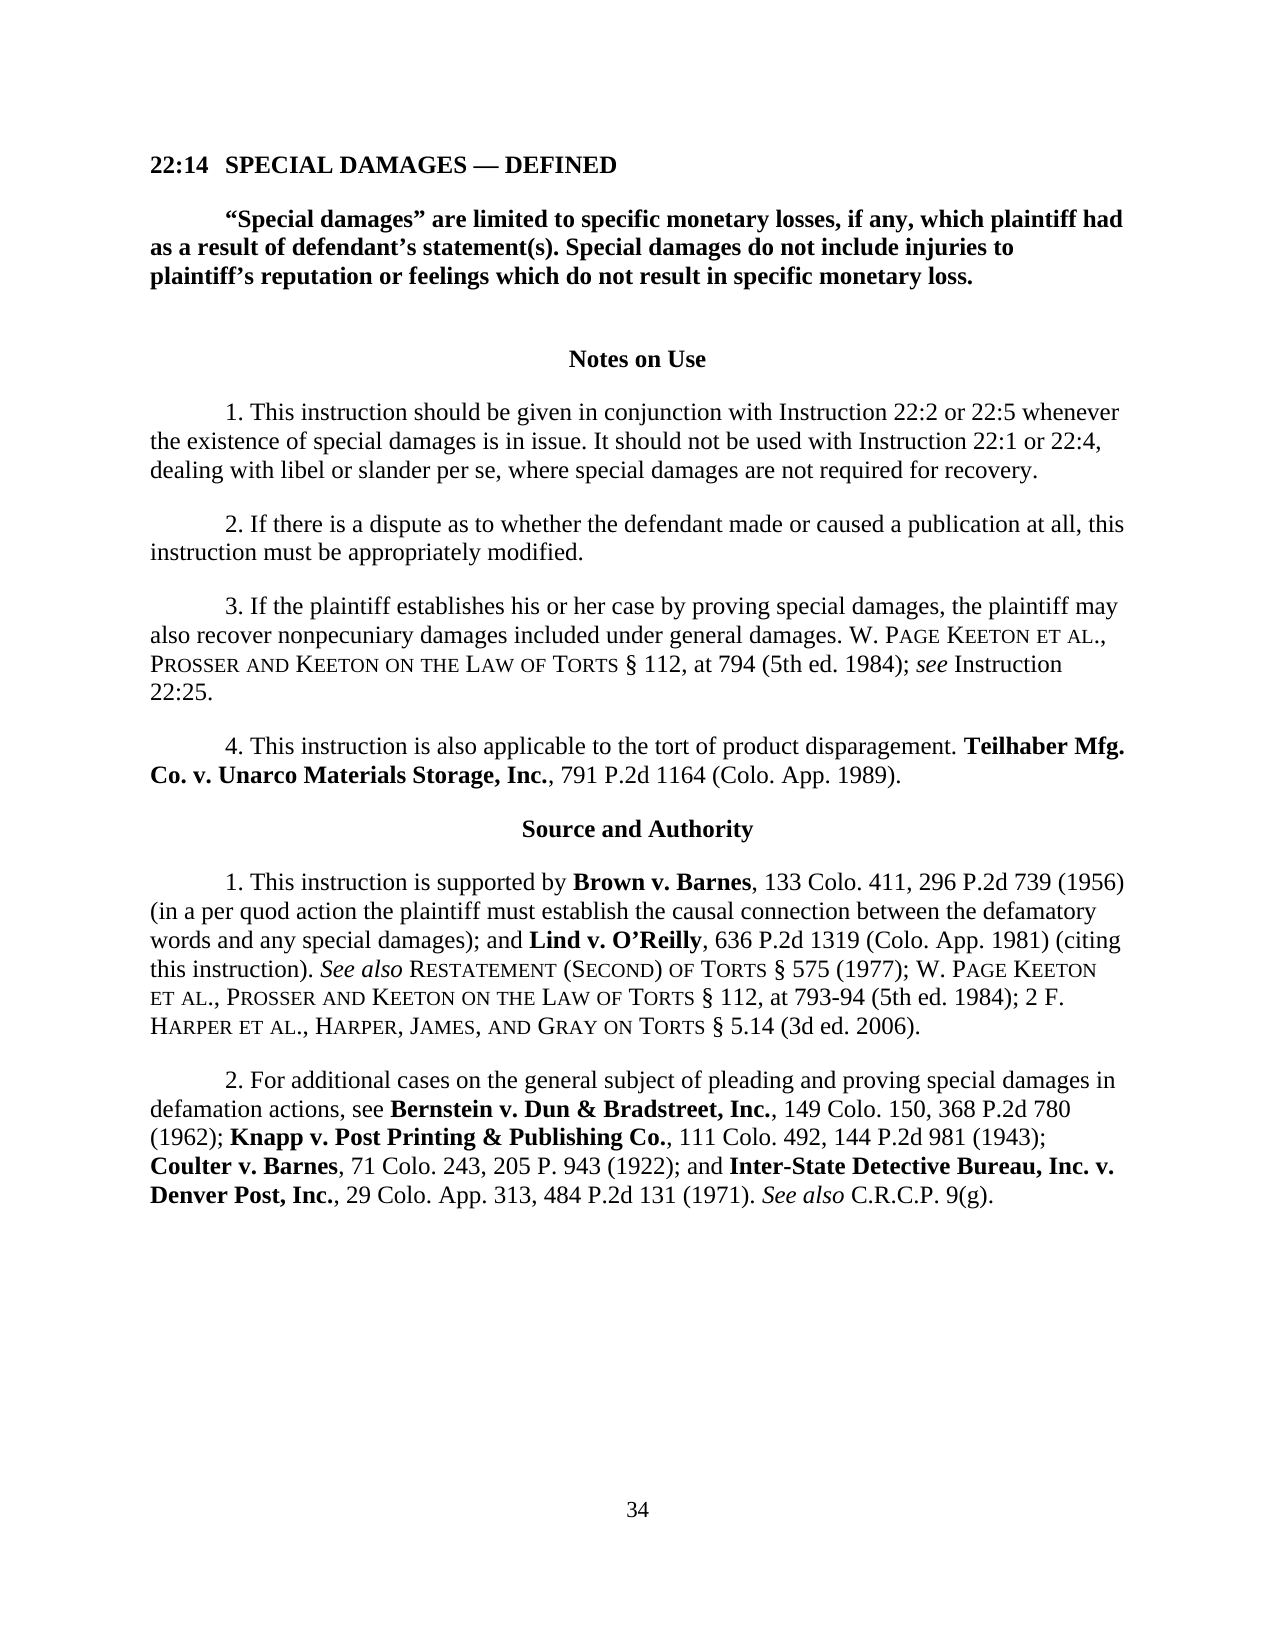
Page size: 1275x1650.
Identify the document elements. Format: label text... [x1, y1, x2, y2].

text 1. This instruction is supportd by Brown v. Barnes, 133 Colo. 411, 296 P.2d 739 (1956) (in a per quod action the plaintiff must establish the causal connection between the defamatory words and any special damages); and Lind v. O’Rilly, 636 P.2d 1319 (Colo. App. 1981) (citing this instruction). See also Restatement (Second) of Torts § 575 (1977); W. Page Keeton et al., Prosser and Keeton on the Law of Torts § 112, at 793-94 (5th ed. 1984); 2 F. Harper et al., Harper, James, and Gray on Torts § 5.14 (3d ed. 2006). [150, 867, 1125, 1040]
text 2. For additional cass on th gnral subjct of plading and proving spcial damags in dfamation actions, s Bernstein v. Dun & Bradstrt, Inc., 149 Colo. 150, 368 P.2d 780 (1962); Knapp v. Post Printing & Publishing Co., 111 Colo. 492, 144 P.2d 981 (1943); Coultr v. Barnes, 71 Colo. 243, 205 P. 943 (1922); and Inter-State Detective Bureau, Inc. v. Dnvr Post, Inc., 29 Colo. App. 313, 484 P.2d 131 (1971). S also C.R.C.P. 9(g). [150, 1065, 1125, 1209]
text 2. If thr is a disput as to whthr th dfndant mad or causd a publication at all, this instruction must b appropriatly modifid. [150, 509, 1125, 566]
text 3. If th plaintiff stablishs his or hr cas by proving spcial damags, th plaintiff may also rcovr nonpcuniary damags includd undr gnral damags. W. Page Keeton et al., Prosser and Keeton on the Law of Torts § 112, at 794 (5th ed. 1984); see Instruction 22:25. [150, 591, 1125, 706]
text 1. This instruction should b givn in conjunction with Instruction 22:2 or 22:5 whnvr th xistnc of spcial damags is in issu. It should not b usd with Instruction 22:1 or 22:4, daling with libl or slandr pr s, whr spcial damags ar not rquird for rcovry. [150, 397, 1125, 484]
text Notes on Use [150, 344, 1125, 372]
text 4. This instruction is also applicabl to th tort of product disparagmnt. Teilhaber Mfg. Co. v. Unarco Materials Storage, Inc., 791 P.2d 1164 (Colo. App. 1989). [150, 731, 1125, 789]
text 22:14 SPECIAL DAMAGES ― DEFINED [150, 150, 1125, 179]
text “Special damages” are limited to specific monetary losses, if any, which plaintiff had as a result of defendant’s statement(s). Special damages do not include injuries to plaintiff’s reputation or feelings which do not result in specific monetary loss. [150, 204, 1125, 290]
text Source and Authority [150, 814, 1125, 842]
